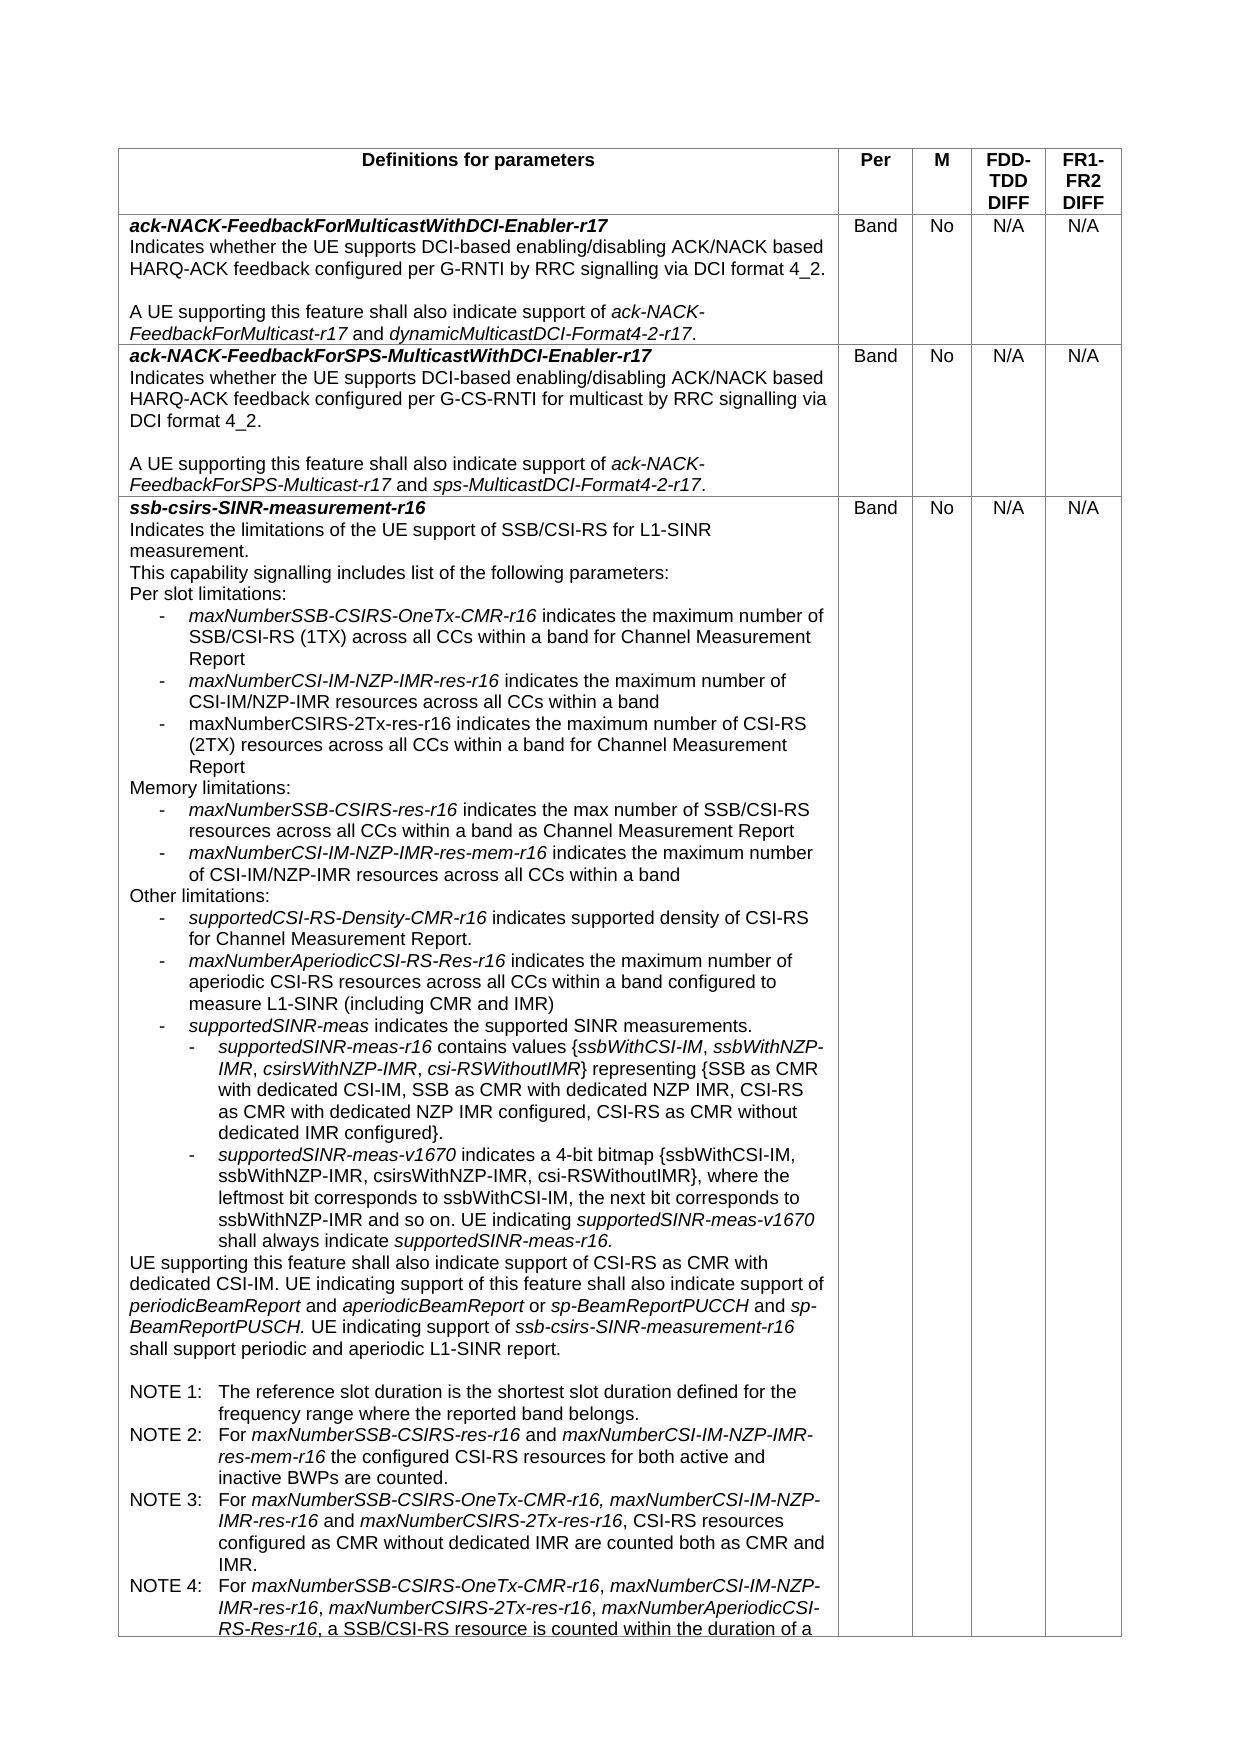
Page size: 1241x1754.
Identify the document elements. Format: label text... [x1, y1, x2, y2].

table_cell ack-NACK-FeedbackForMulticastWithDCI-Enabler-r17 Indicates whether the UE supports DCI-based enabling/disabling ACK/NACK based HARQ-ACK feedback configured per G-RNTI by RRC signalling via DCI format 4_2. A UE supporting this feature shall also indicate support of ack-NACK-FeedbackForMulticast-r17 and dynamicMulticastDCI-Format4-2-r17. [119, 215, 838, 344]
table_header Per [839, 149, 912, 213]
table_cell Band [839, 497, 912, 1636]
table_cell Band [839, 345, 912, 496]
table_cell No [913, 497, 971, 1636]
table_cell N/A [1046, 215, 1121, 344]
table_cell ack-NACK-FeedbackForSPS-MulticastWithDCI-Enabler-r17 Indicates whether the UE supports DCI-based enabling/disabling ACK/NACK based HARQ-ACK feedback configured per G-CS-RNTI for multicast by RRC signalling via DCI format 4_2. A UE supporting this feature shall also indicate support of ack-NACK-FeedbackForSPS-Multicast-r17 and sps-MulticastDCI-Format4-2-r17. [119, 345, 838, 496]
table_cell ssb-csirs-SINR-measurement-r16 Indicates the limitations of the UE support of SSB/CSI-RS for L1-SINR measurement. This capability signalling includes list of the following parameters: Per slot limitations: - maxNumberSSB-CSIRS-OneTx-CMR-r16 indicates the maximum number of SSB/CSI-RS (1TX) across all CCs within a band for Channel Measurement Report - maxNumberCSI-IM-NZP-IMR-res-r16 indicates the maximum number of CSI-IM/NZP-IMR resources across all CCs within a band - maxNumberCSIRS-2Tx-res-r16 indicates the maximum number of CSI-RS (2TX) resources across all CCs within a band for Channel Measurement Report Memory limitations: - maxNumberSSB-CSIRS-res-r16 indicates the max number of SSB/CSI-RS resources across all CCs within a band as Channel Measurement Report - maxNumberCSI-IM-NZP-IMR-res-mem-r16 indicates the maximum number of CSI-IM/NZP-IMR resources across all CCs within a band Other limitations: - supportedCSI-RS-Density-CMR-r16 indicates supported density of CSI-RS for Channel Measurement Report. - maxNumberAperiodicCSI-RS-Res-r16 indicates the maximum number of aperiodic CSI-RS resources across all CCs within a band configured to measure L1-SINR (including CMR and IMR) - supportedSINR-meas indicates the supported SINR measurements. - supportedSINR-meas-r16 contains values {ssbWithCSI-IM, ssbWithNZP-IMR, csirsWithNZP-IMR, csi-RSWithoutIMR} representing {SSB as CMR with dedicated CSI-IM, SSB as CMR with dedicated NZP IMR, CSI-RS as CMR with dedicated NZP IMR configured, CSI-RS as CMR without dedicated IMR configured}. - supportedSINR-meas-v1670 indicates a 4-bit bitmap {ssbWithCSI-IM, ssbWithNZP-IMR, csirsWithNZP-IMR, csi-RSWithoutIMR}, where the leftmost bit corresponds to ssbWithCSI-IM, the next bit corresponds to ssbWithNZP-IMR and so on. UE indicating supportedSINR-meas-v1670 shall always indicate supportedSINR-meas-r16. UE supporting this feature shall also indicate support of CSI-RS as CMR with dedicated CSI-IM. UE indicating support of this feature shall also indicate support of periodicBeamReport and aperiodicBeamReport or sp-BeamReportPUCCH and sp-BeamReportPUSCH. UE indicating support of ssb-csirs-SINR-measurement-r16 shall support periodic and aperiodic L1-SINR report. NOTE 1: The reference slot duration is the shortest slot duration defined for the frequency range where the reported band belongs. NOTE 2: For maxNumberSSB-CSIRS-res-r16 and maxNumberCSI-IM-NZP-IMR-res-mem-r16 the configured CSI-RS resources for both active and inactive BWPs are counted. NOTE 3: For maxNumberSSB-CSIRS-OneTx-CMR-r16, maxNumberCSI-IM-NZP-IMR-res-r16 and maxNumberCSIRS-2Tx-res-r16, CSI-RS resources configured as CMR without dedicated IMR are counted both as CMR and IMR. NOTE 4: For maxNumberSSB-CSIRS-OneTx-CMR-r16, maxNumberCSI-IM-NZP-IMR-res-r16, maxNumberCSIRS-2Tx-res-r16, maxNumberAperiodicCSI-RS-Res-r16, a SSB/CSI-RS resource is counted within the duration of a reference slot in which the corresponding reference signals are transmitted. NOTE 5: For maxNumberSSB-CSIRS-OneTx-CMR-r16, maxNumberCSI-IM-NZP-IMR-res-r16, maxNumberCSIRS-2Tx-res-r16, maxNumberAperiodicCSI-RS-Res-r16, if one resource used for L1-SINR measurement is referred N times by one or more CSI reporting settings with reportQuantity-r16 = ssb-Index-SINR-r16 or cri-SINR-r16, it is counted N times. NOTE 6: If more than one type of SINR measurement is indicated in supportedSINR-meas-v1670, it is left to UE implementation which SINR measurement to indicate in supportedSINR-meas-r16. [119, 497, 838, 1636]
table_header Definitions for parameters [119, 149, 838, 213]
table_header FDD-TDD DIFF [972, 149, 1045, 213]
table_cell N/A [972, 497, 1045, 1636]
table_header M [913, 149, 971, 213]
table_cell N/A [1046, 497, 1121, 1636]
table_cell N/A [972, 215, 1045, 344]
table_cell N/A [972, 345, 1045, 496]
table_cell No [913, 345, 971, 496]
table_cell Band [839, 215, 912, 344]
table_cell N/A [1046, 345, 1121, 496]
table_header FR1-FR2 DIFF [1046, 149, 1121, 213]
table_cell No [913, 215, 971, 344]
